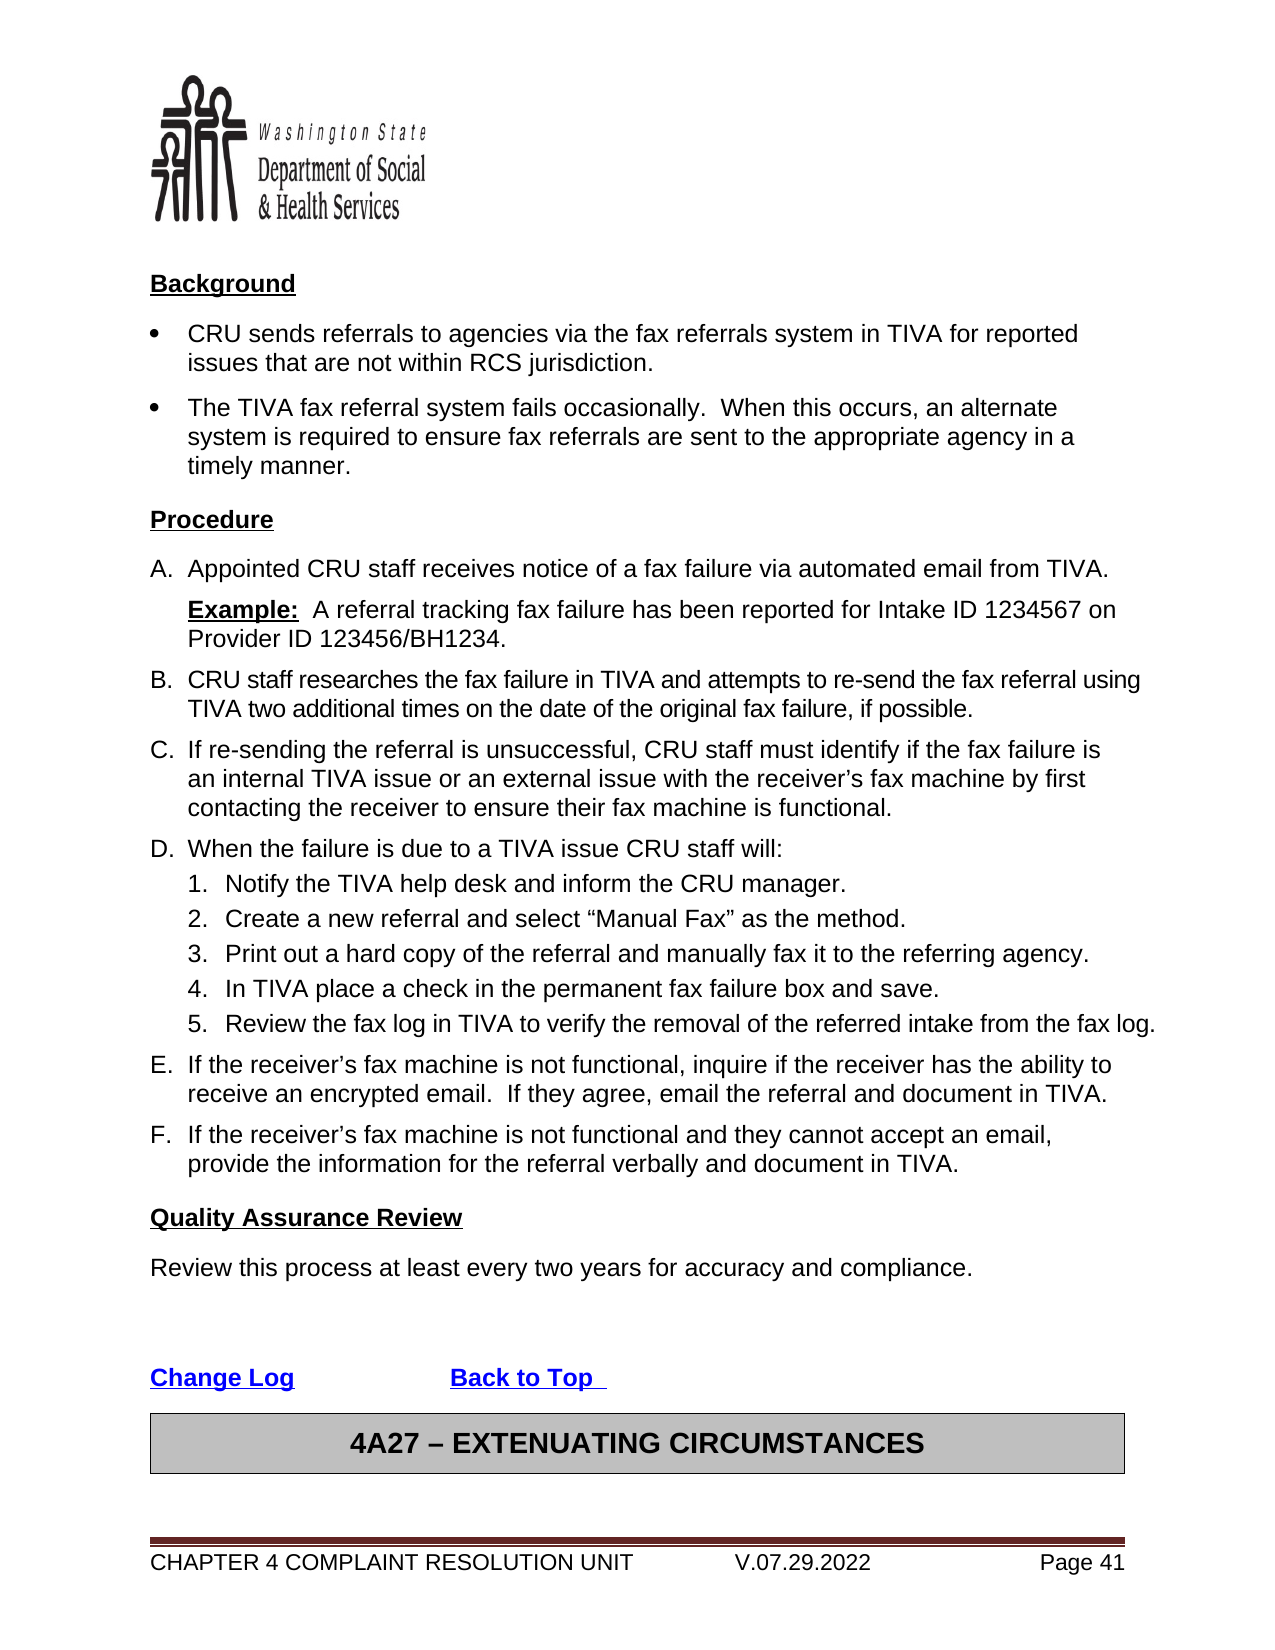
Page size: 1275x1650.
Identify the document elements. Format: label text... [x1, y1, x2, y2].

text Example: A referral tracking fax failure has been reported for Intake ID 1234567 on Provider ID 123456/BH1234. [187, 596, 1125, 653]
text Procedure [150, 505, 1125, 533]
text Quality Assurance Review [150, 1203, 1125, 1232]
picture [150, 75, 426, 222]
list If re-sending the referral is unsuccessful, CRU staff must identify if the fax failure is an internal TIVA issue or an external issue with the receiver’s fax machine by first contacting the receiver to ensure their fax machine is functional. [150, 736, 1125, 822]
text Change Log Back to Top [150, 1363, 1125, 1392]
list CRU sends referrals to agencies via the fax referrals system in TIVA for reported issues that are not within RCS jurisdiction. [150, 319, 1125, 377]
list Print out a hard copy of the referral and manually fax it to the referring agency. [187, 939, 1125, 968]
list Create a new referral and select “Manual Fax” as the method. [187, 904, 1125, 933]
list Notify the TIVA help desk and inform the CRU manager. [187, 869, 1125, 898]
table_header 4A27 – EXTENUATING CIRCUMSTANCES [151, 1414, 1124, 1473]
list If the receiver’s fax machine is not functional and they cannot accept an email, provide the information for the referral verbally and document in TIVA. [150, 1121, 1125, 1178]
list When the failure is due to a TIVA issue CRU staff will: [150, 834, 1125, 863]
list If the receiver’s fax machine is not functional, inquire if the receiver has the ability to receive an encrypted email. If they agree, email the referral and document in TIVA. [150, 1051, 1125, 1108]
list The TIVA fax referral system fails occasionally. When this occurs, an alternate system is required to ensure fax referrals are sent to the appropriate agency in a timely manner. [150, 393, 1125, 480]
text Review this process at least every two years for accuracy and compliance. [150, 1253, 1125, 1281]
list Review the fax log in TIVA to verify the removal of the referred intake from the fax log. [187, 1009, 1162, 1038]
list In TIVA place a check in the permanent fax failure box and save. [187, 974, 1125, 1003]
list Appointed CRU staff receives notice of a fax failure via automated email from TIVA. [150, 554, 1125, 583]
text Background [150, 269, 1125, 298]
list CRU staff researches the fax failure in TIVA and attempts to re-send the fax referral using TIVA two additional times on the date of the original fax failure, if possible. [150, 666, 1153, 723]
